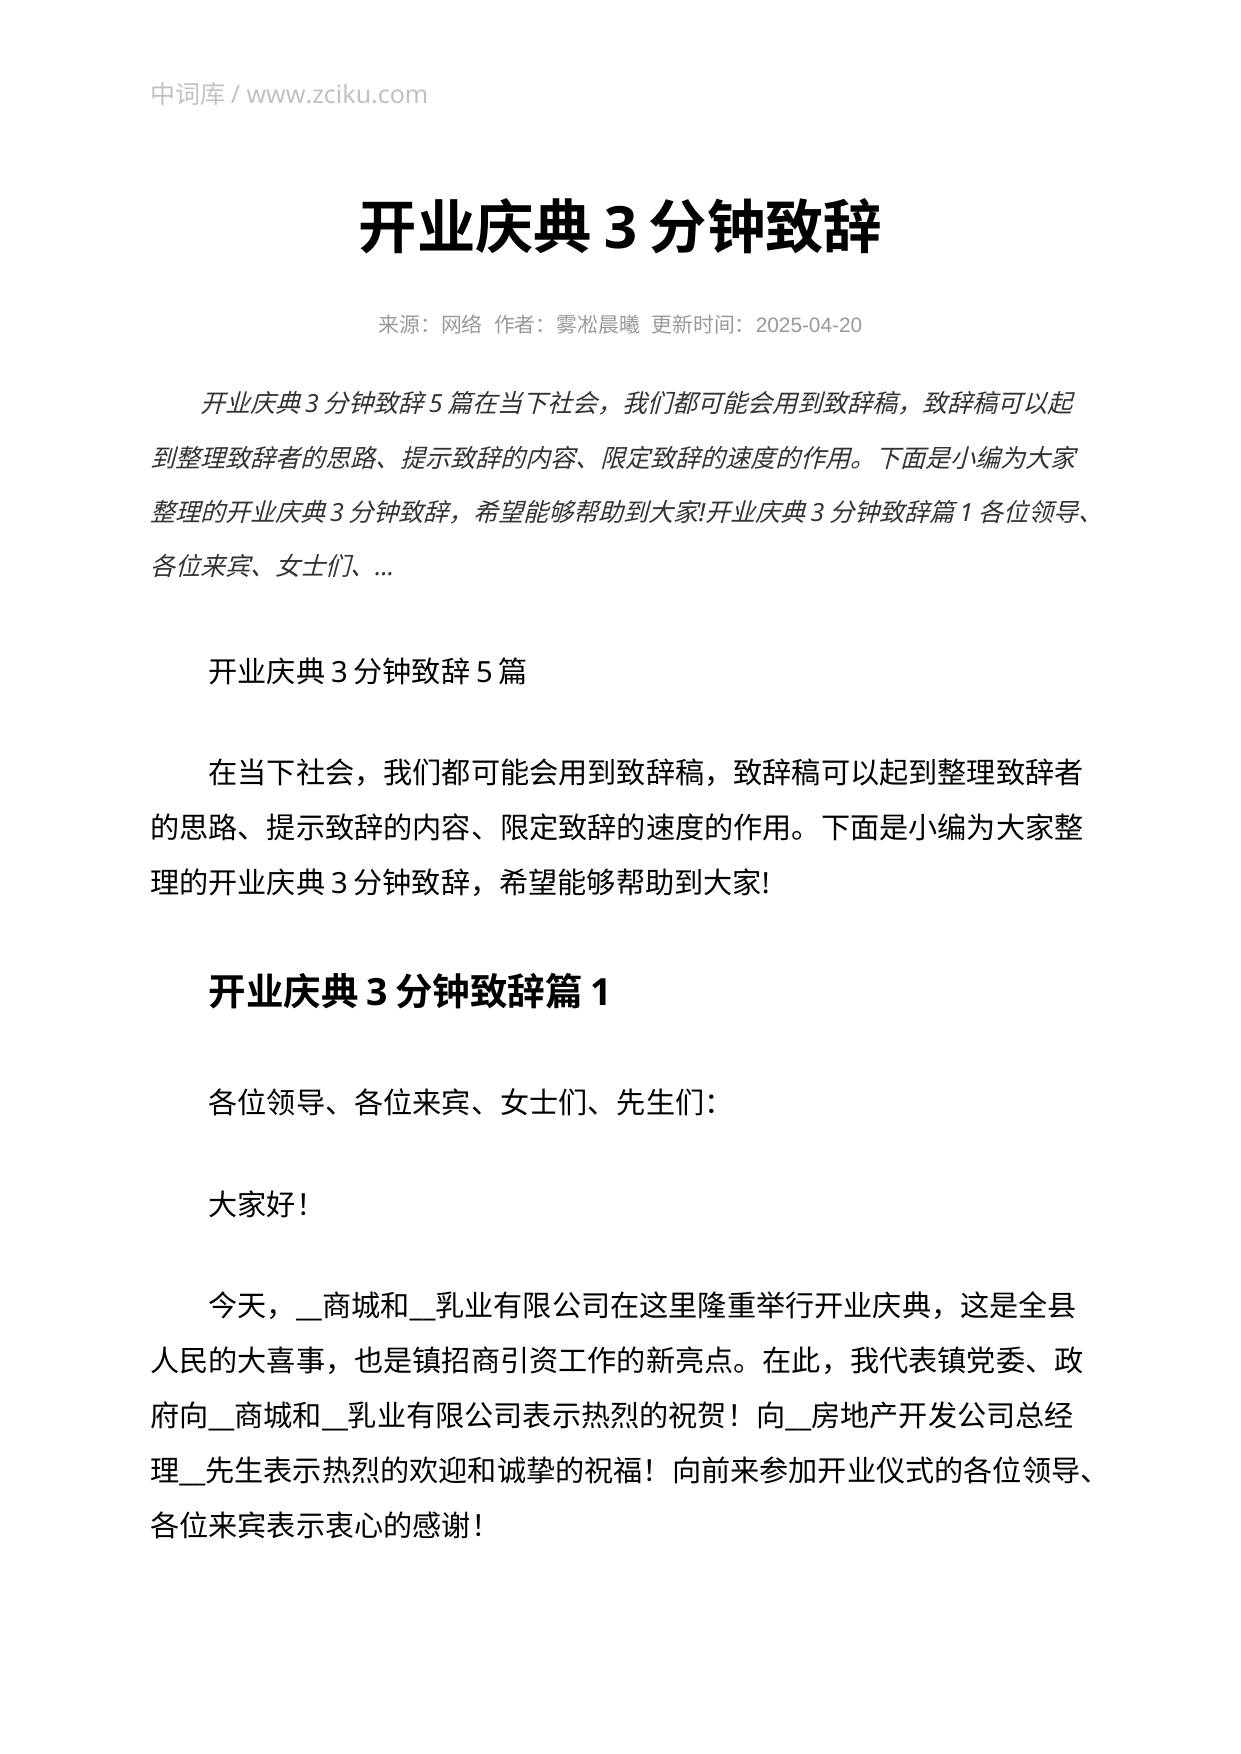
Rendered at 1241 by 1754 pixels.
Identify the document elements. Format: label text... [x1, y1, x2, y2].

subtitle 开业庆典3分钟致辞 [150, 181, 1090, 266]
text 开业庆典3分钟致辞篇1 [150, 962, 1090, 1016]
text 来源：网络 作者：雾凇晨曦 更新时间：2025-04-20 [150, 313, 1090, 337]
text 今天，__商城和__乳业有限公司在这里隆重举行开业庆典，这是全县人民的大喜事，也是镇招商引资工作的新亮点。在此，我代表镇党委、政府向__商城和__乳业有限公司表示热烈的祝贺！向__房地产开发公司总经理__先生表示热烈的欢迎和诚挚的祝福！向前来参加开业仪式的各位领导、各位来宾表示衷心的感谢！ [150, 1283, 1090, 1545]
text 开业庆典3分钟致辞5篇在当下社会，我们都可能会用到致辞稿，致辞稿可以起到整理致辞者的思路、提示致辞的内容、限定致辞的速度的作用。下面是小编为大家整理的开业庆典3分钟致辞，希望能够帮助到大家!开业庆典3分钟致辞篇1各位领导、各位来宾、女士们、... [150, 384, 1090, 583]
text 开业庆典3分钟致辞5篇 [150, 648, 1090, 691]
text 大家好！ [150, 1181, 1090, 1223]
text 在当下社会，我们都可能会用到致辞稿，致辞稿可以起到整理致辞者的思路、提示致辞的内容、限定致辞的速度的作用。下面是小编为大家整理的开业庆典3分钟致辞，希望能够帮助到大家! [150, 750, 1090, 902]
text 各位领导、各位来宾、女士们、先生们： [150, 1079, 1090, 1122]
